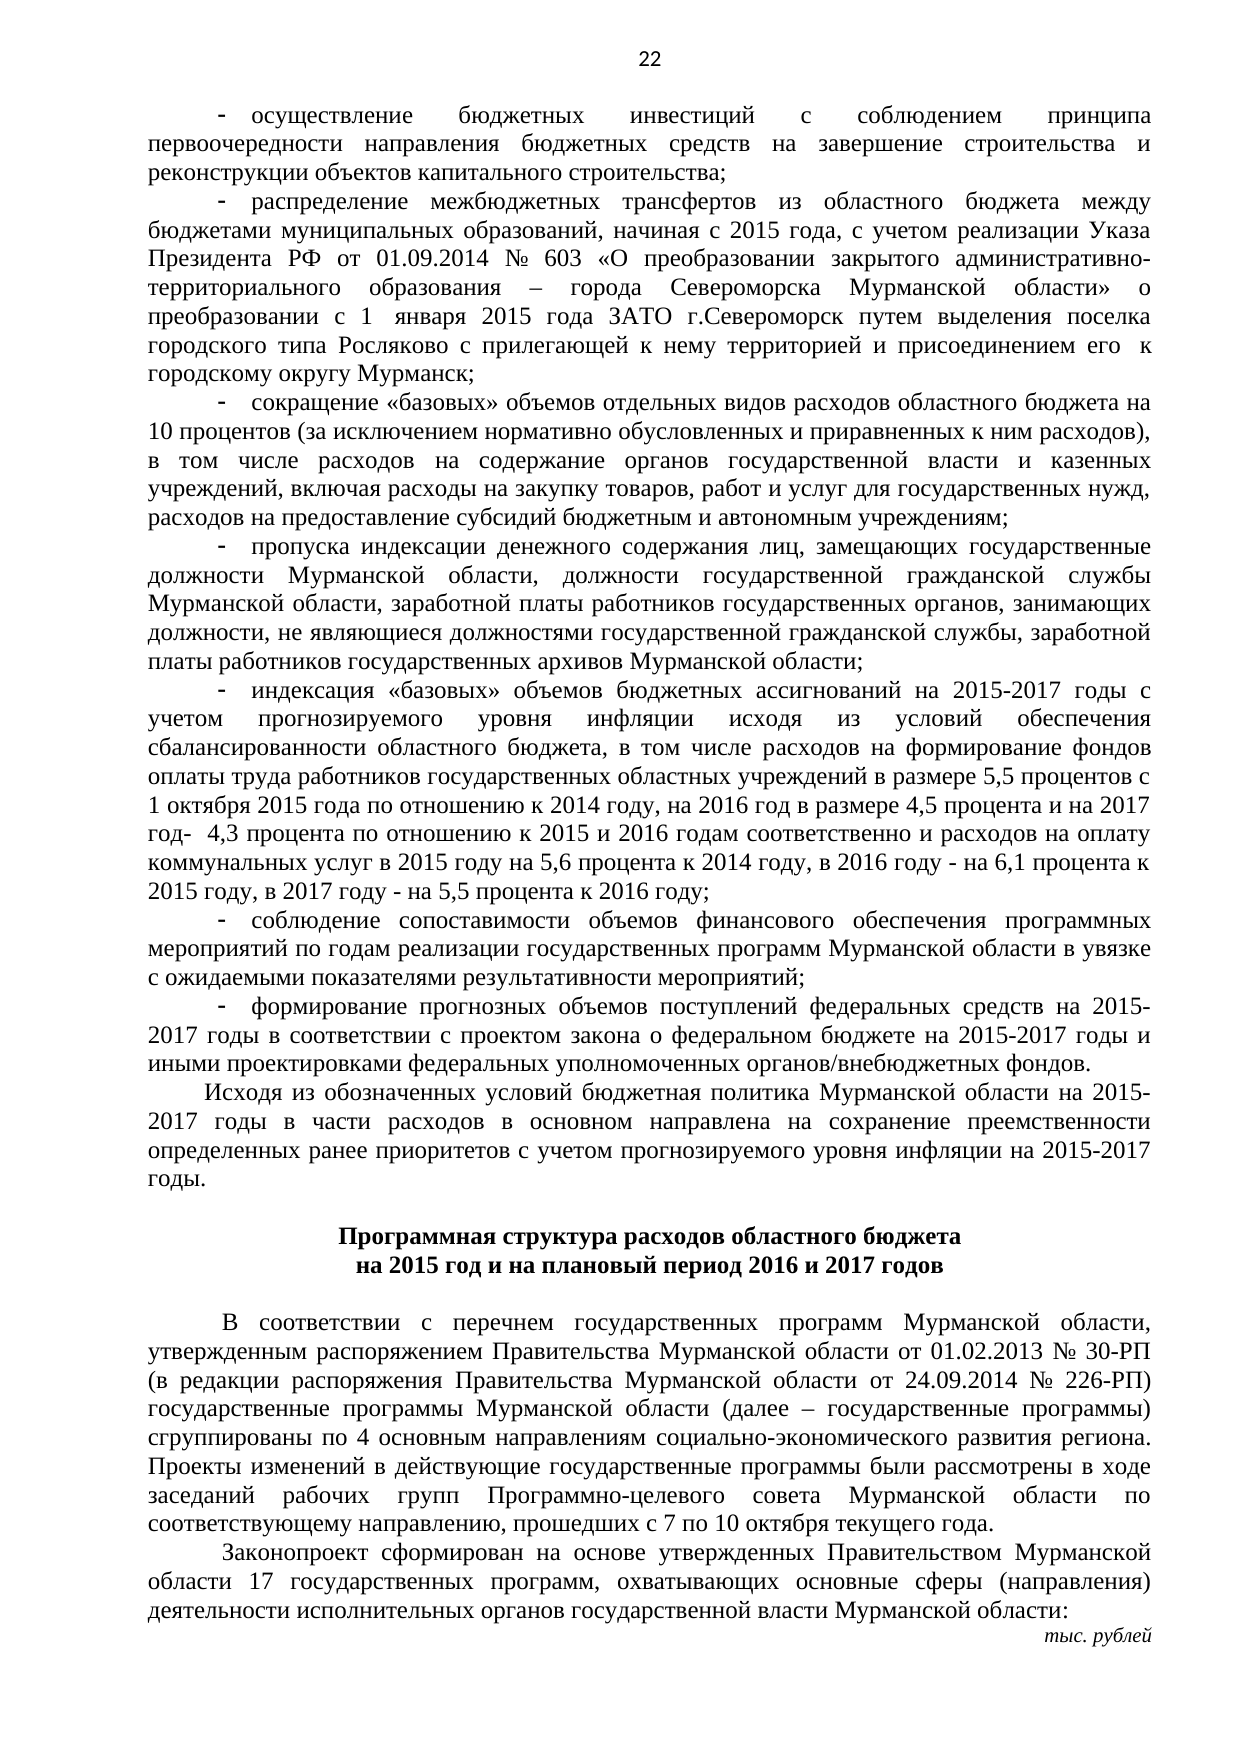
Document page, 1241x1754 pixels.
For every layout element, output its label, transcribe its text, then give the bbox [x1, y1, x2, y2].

list пропуска индексации денежного содержания лиц, замещающих государственные должности Мурманской области, должности государственной гражданской службы Мурманской области, заработной платы работников государственных органов, занимающих должности, не являющиеся должностями государственной гражданской службы, заработной платы работников государственных архивов Мурманской области; [148, 531, 1152, 675]
text Исходя из обозначенных условий бюджетная политика Мурманской области на 2015-2017 годы в части расходов в основном направлена на сохранение преемственности определенных ранее приоритетов с учетом прогнозируемого уровня инфляции на 2015-2017 годы. [148, 1077, 1152, 1192]
list сокращение «базовых» объемов отдельных видов расходов областного бюджета на 10 процентов (за исключением нормативно обусловленных и приравненных к ним расходов), в том числе расходов на содержание органов государственной власти и казенных учреждений, включая расходы на закупку товаров, работ и услуг для государственных нужд, расходов на предоставление субсидий бюджетным и автономным учреждениям; [148, 387, 1152, 531]
list осуществление бюджетных инвестиций с соблюдением принципа первоочередности направления бюджетных средств на завершение строительства и реконструкции объектов капитального строительства; [148, 100, 1152, 186]
text Программная структура расходов областного бюджета на 2015 год и на плановый период 2016 и 2017 годов [148, 1221, 1152, 1278]
list формирование прогнозных объемов поступлений федеральных средств на 2015-2017 годы в соответствии с проектом закона о федеральном бюджете на 2015-2017 годы и иными проектировками федеральных уполномоченных органов/внебюджетных фондов. [148, 991, 1152, 1077]
list индексация «базовых» объемов бюджетных ассигнований на 2015-2017 годы с учетом прогнозируемого уровня инфляции исходя из условий обеспечения сбалансированности областного бюджета, в том числе расходов на формирование фондов оплаты труда работников государственных областных учреждений в размере 5,5 процентов с 1 октября 2015 года по отношению к 2014 году, на 2016 год в размере 4,5 процента и на 2017 год- 4,3 процента по отношению к 2015 и 2016 годам соответственно и расходов на оплату коммунальных услуг в 2015 году на 5,6 процента к 2014 году, в 2016 году - на 6,1 процента к 2015 году, в 2017 году - на 5,5 процента к 2016 году; [148, 675, 1152, 905]
list соблюдение сопоставимости объемов финансового обеспечения программных мероприятий по годам реализации государственных программ Мурманской области в увязке с ожидаемыми показателями результативности мероприятий; [148, 905, 1152, 991]
text тыс. рублей [148, 1623, 1152, 1647]
text В соответствии с перечнем государственных программ Мурманской области, утвержденным распоряжением Правительства Мурманской области от 01.02.2013 № 30-РП (в редакции распоряжения Правительства Мурманской области от 24.09.2014 № 226-РП) государственные программы Мурманской области (далее – государственные программы) сгруппированы по 4 основным направлениям социально-экономического развития региона. Проекты изменений в действующие государственные программы были рассмотрены в ходе заседаний рабочих групп Программно-целевого совета Мурманской области по соответствующему направлению, прошедших с 7 по 10 октября текущего года. [148, 1307, 1152, 1537]
list распределение межбюджетных трансфертов из областного бюджета между бюджетами муниципальных образований, начиная с 2015 года, с учетом реализации Указа Президента РФ от 01.09.2014 № 603 «О преобразовании закрытого административно-территориального образования – города Североморска Мурманской области» о преобразовании с 1 января 2015 года ЗАТО г.Североморск путем выделения поселка городского типа Росляково с прилегающей к нему территорией и присоединением его к городскому округу Мурманск; [148, 186, 1152, 387]
text Законопроект сформирован на основе утвержденных Правительством Мурманской области 17 государственных программ, охватывающих основные сферы (направления) деятельности исполнительных органов государственной власти Мурманской области: [148, 1537, 1152, 1623]
